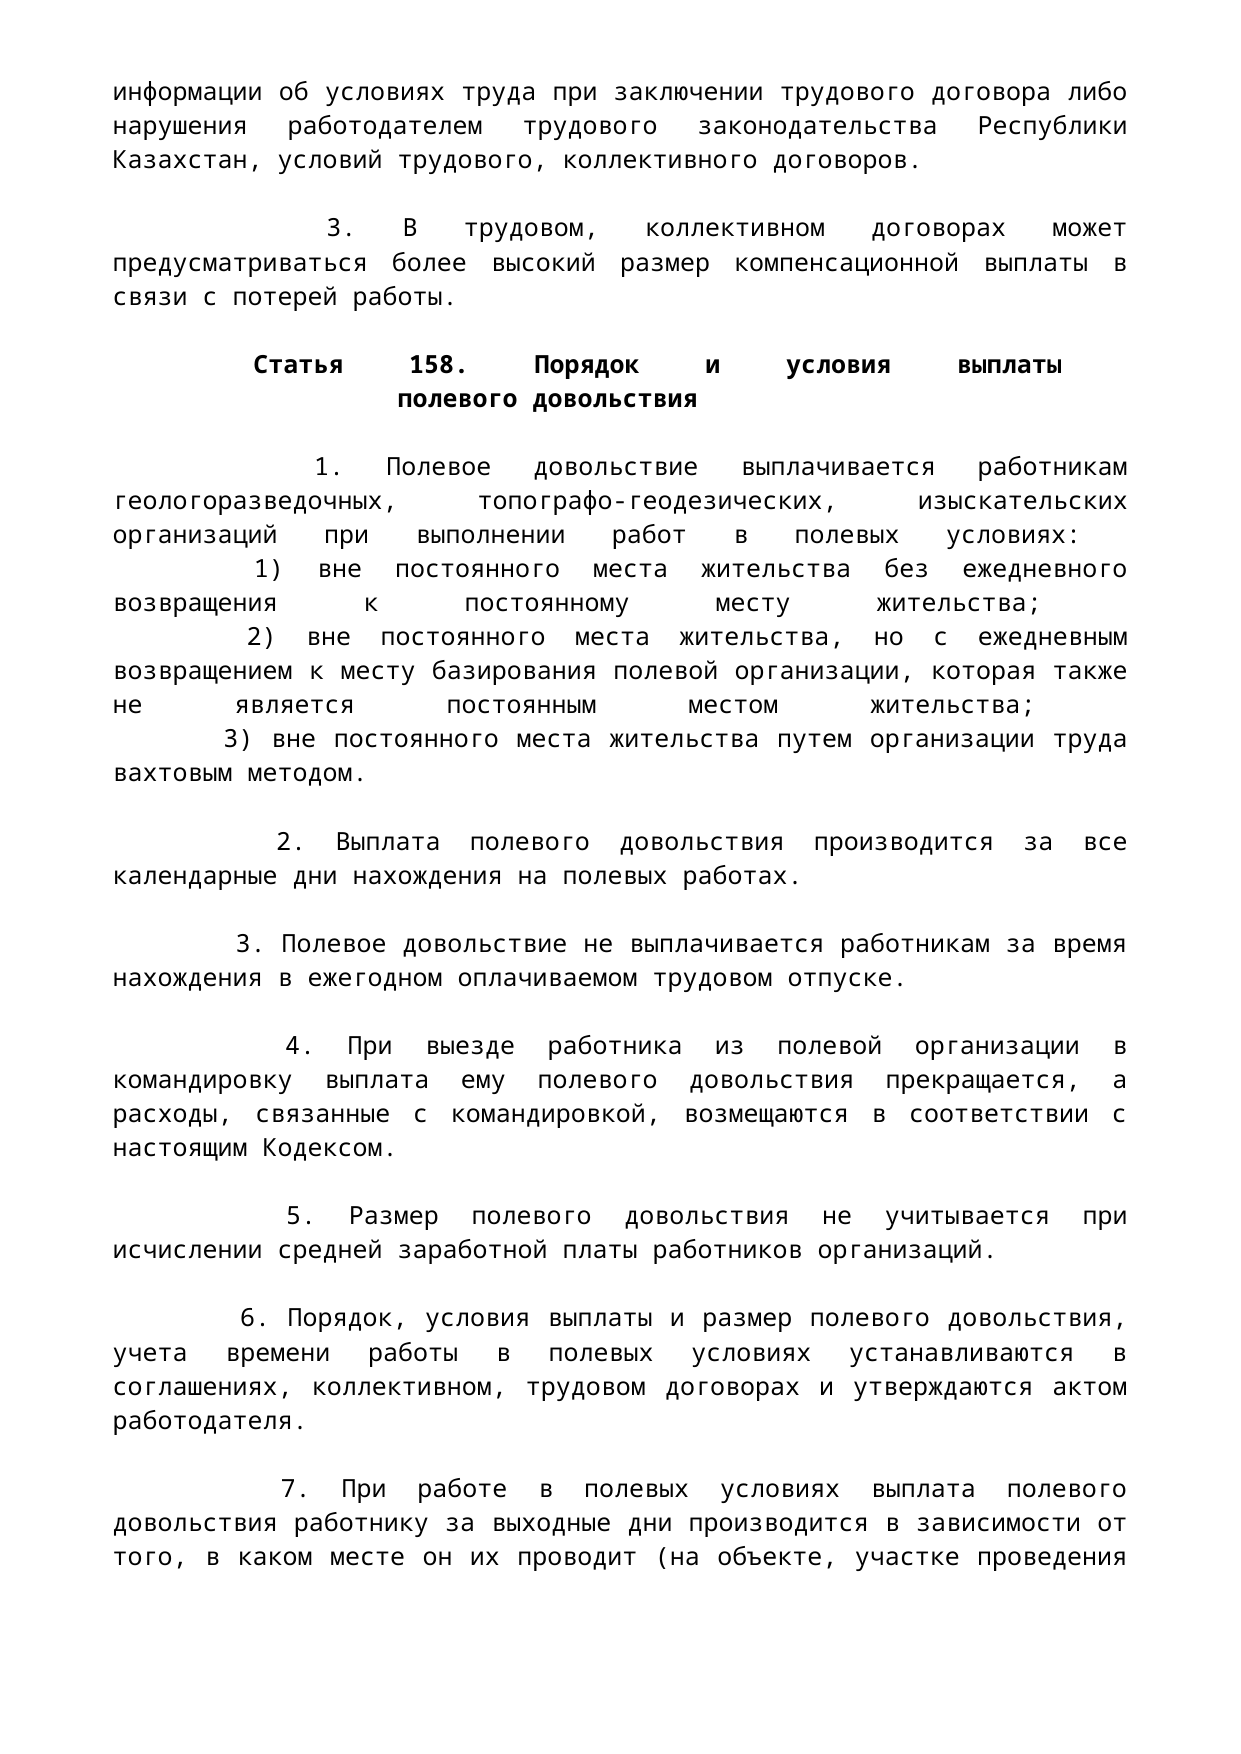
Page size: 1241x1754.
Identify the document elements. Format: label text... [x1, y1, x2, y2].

text 6. Порядок, условия выплаты и размер полевого довольствия, учета времени работы в полевых условиях устанавливаются в соглашениях, коллективном, трудовом договорах и утверждаются актом работодателя. [112, 1300, 1128, 1436]
text 3. В трудовом, коллективном договорах может предусматриваться более высокий размер компенсационной выплаты в связи с потерей работы. [112, 210, 1128, 312]
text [112, 1470, 1128, 1573]
text 2. Выплата полевого довольствия производится за все календарные дни нахождения на полевых работах. [112, 823, 1128, 891]
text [112, 74, 1128, 176]
text 4. При выезде работника из полевой организации в командировку выплата ему полевого довольствия прекращается, а расходы, связанные с командировкой, возмещаются в соответствии с настоящим Кодексом. [112, 1028, 1128, 1164]
text 1. Полевое довольствие выплачивается работникам геологоразведочных, топографо-геодезических, изыскательских организаций при выполнении работ в полевых условиях: 1) вне постоянного места жительства без ежедневного возвращения к постоянному месту жительства; 2) вне постоянного места жительства, но с ежедневным возвращением к месту базирования полевой организации, которая также не является постоянным местом жительства; 3) вне постоянного места жительства путем организации труда вахтовым методом. [112, 448, 1128, 789]
text Статья 158. Порядок и условия выплаты полевого довольствия [112, 346, 1128, 414]
text 3. Полевое довольствие не выплачивается работникам за время нахождения в ежегодном оплачиваемом трудовом отпуске. [112, 925, 1128, 993]
text 5. Размер полевого довольствия не учитывается при исчислении средней заработной платы работников организаций. [112, 1198, 1128, 1266]
